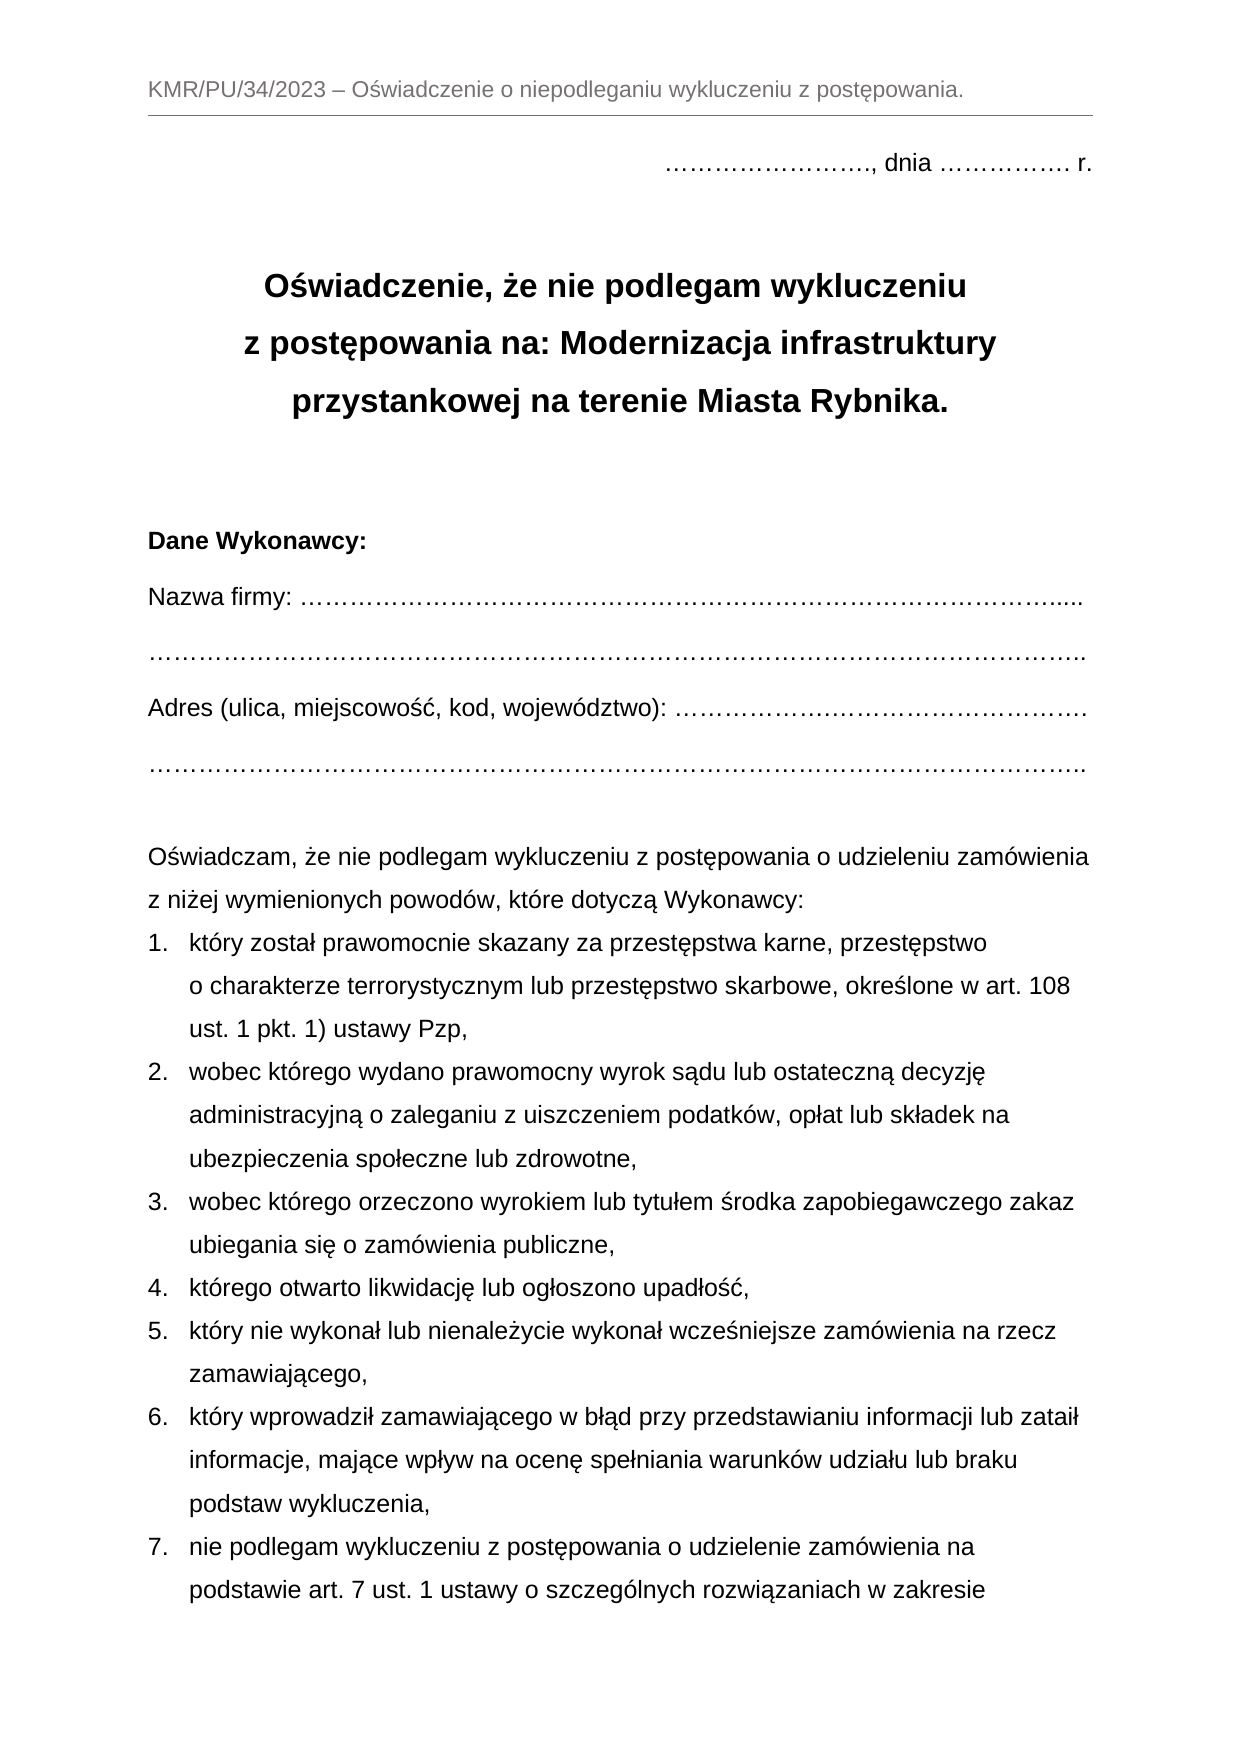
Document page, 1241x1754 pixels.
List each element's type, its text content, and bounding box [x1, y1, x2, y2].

text ………………………………………………………………………………………………….. [148, 748, 1093, 777]
list wobec którego wydano prawomocny wyrok sądu lub ostateczną decyzję administracyjną o zaleganiu z uiszczeniem podatków, opłat lub składek na ubezpieczenia społeczne lub zdrowotne, [148, 1057, 1093, 1172]
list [148, 1532, 1093, 1603]
list który wprowadził zamawiającego w błąd przy przedstawianiu informacji lub zataił informacje, mające wpływ na ocenę spełniania warunków udziału lub braku podstaw wykluczenia, [148, 1402, 1093, 1517]
list wobec którego orzeczono wyrokiem lub tytułem środka zapobiegawczego zakaz ubiegania się o zamówienia publiczne, [148, 1187, 1093, 1258]
list który nie wykonał lub nienależycie wykonał wcześniejsze zamówienia na rzecz zamawiającego, [148, 1316, 1093, 1388]
text Oświadczam, że nie podlegam wykluczeniu z postępowania o udzieleniu zamówienia z niżej wymienionych powodów, które dotyczą Wykonawcy: [148, 842, 1093, 913]
text Oświadczenie, że nie podlegam wykluczeniu z postępowania na: Modernizacja infrastruktury przystankowej na terenie Miasta Rybnika. [148, 266, 1093, 419]
text Dane Wykonawcy: [148, 526, 1093, 555]
text ………………………………………………………………………………………………….. [148, 637, 1093, 666]
text Nazwa firmy: ………………………………………………………………………………..... [148, 582, 1093, 610]
text ……………………., dnia ……………. r. [148, 148, 1093, 176]
text Adres (ulica, miejscowość, kod, województwo): ……………….…………………………. [148, 693, 1093, 722]
list którego otwarto likwidację lub ogłoszono upadłość, [148, 1273, 1093, 1302]
list który został prawomocnie skazany za przestępstwa karne, przestępstwo o charakterze terrorystycznym lub przestępstwo skarbowe, określone w art. 108 ust. 1 pkt. 1) ustawy Pzp, [148, 928, 1093, 1043]
